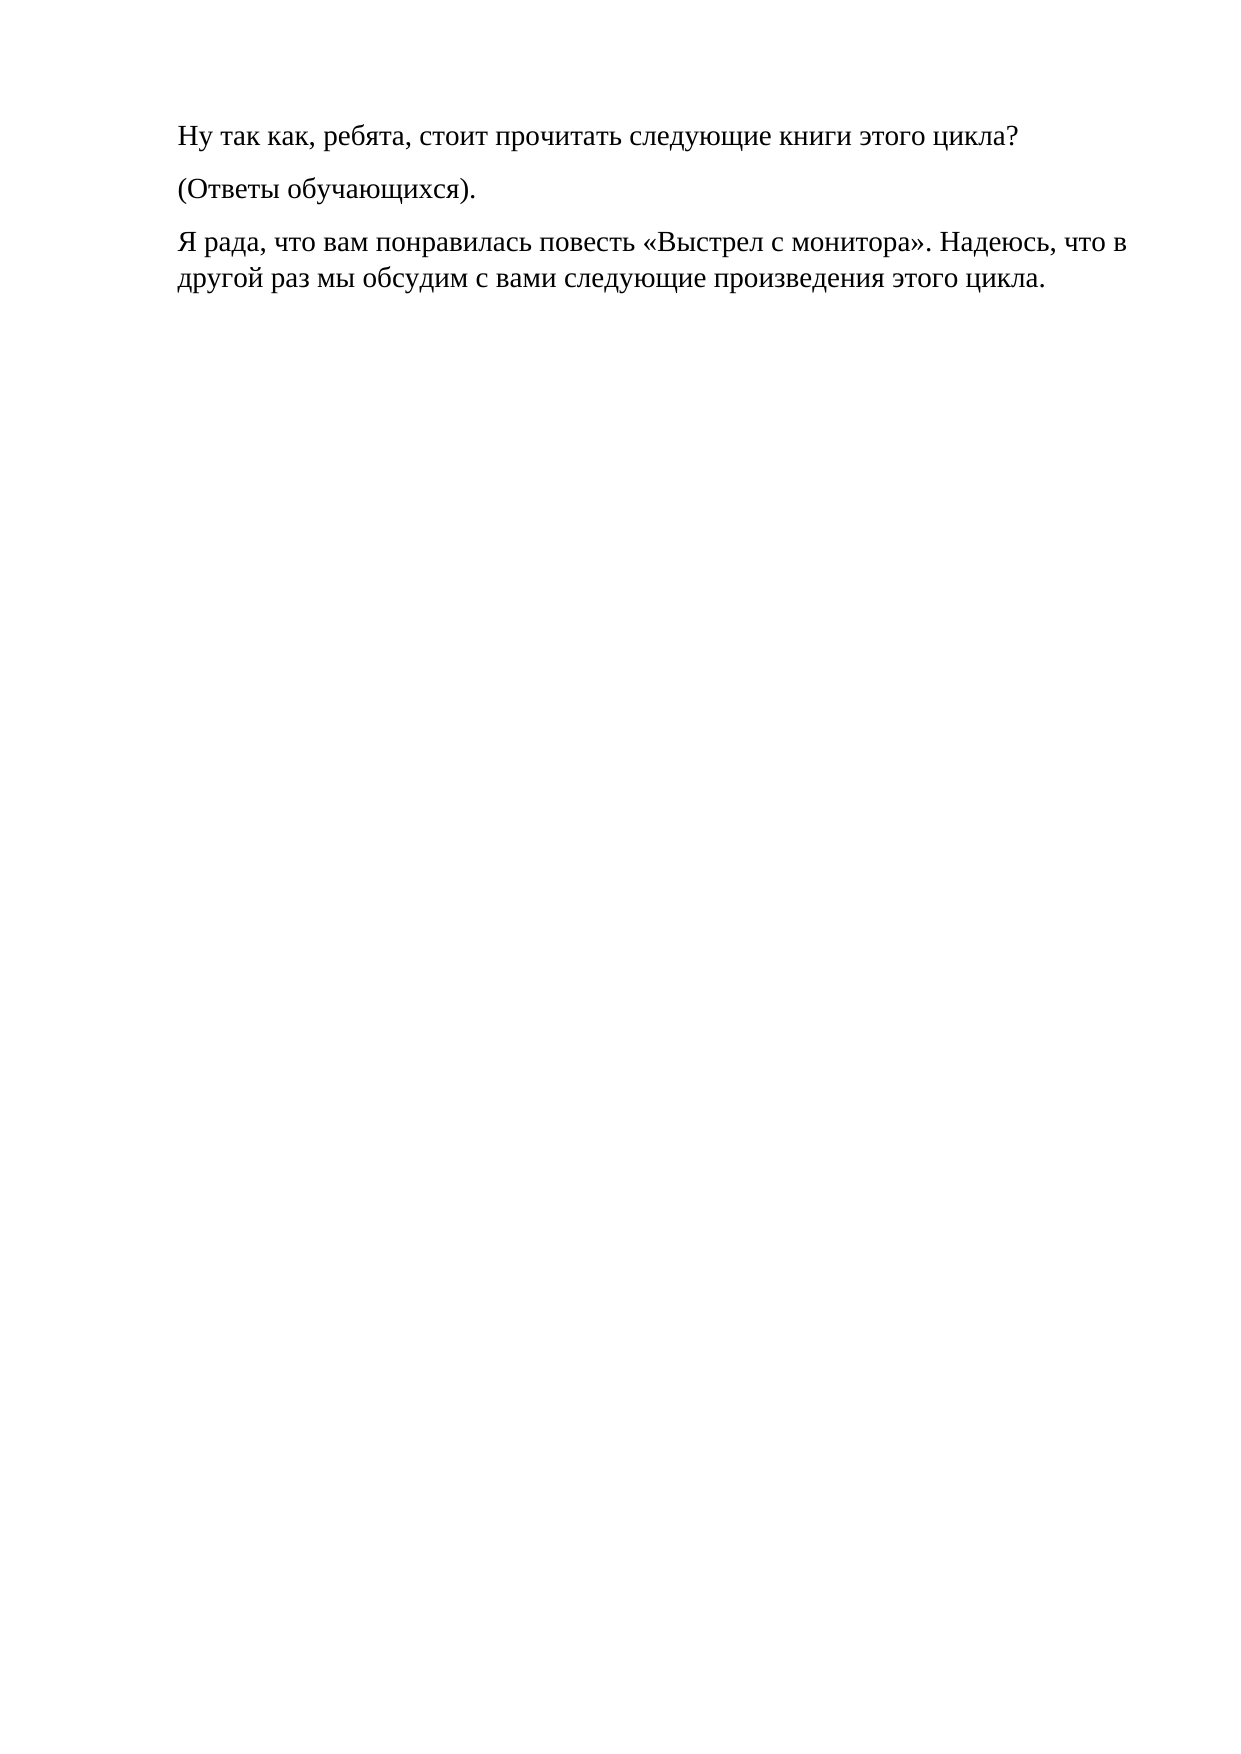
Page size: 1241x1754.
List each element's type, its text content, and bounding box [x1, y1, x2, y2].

text Я рада, что вам понравилась повесть «Выстрел с монитора». Надеюсь, что в другой раз мы обсудим с вами следующие произведения этого цикла. [177, 224, 1152, 293]
text (Ответы обучающихся). [177, 171, 1152, 204]
text Ну так как, ребята, стоит прочитать следующие книги этого цикла? [177, 118, 1152, 152]
